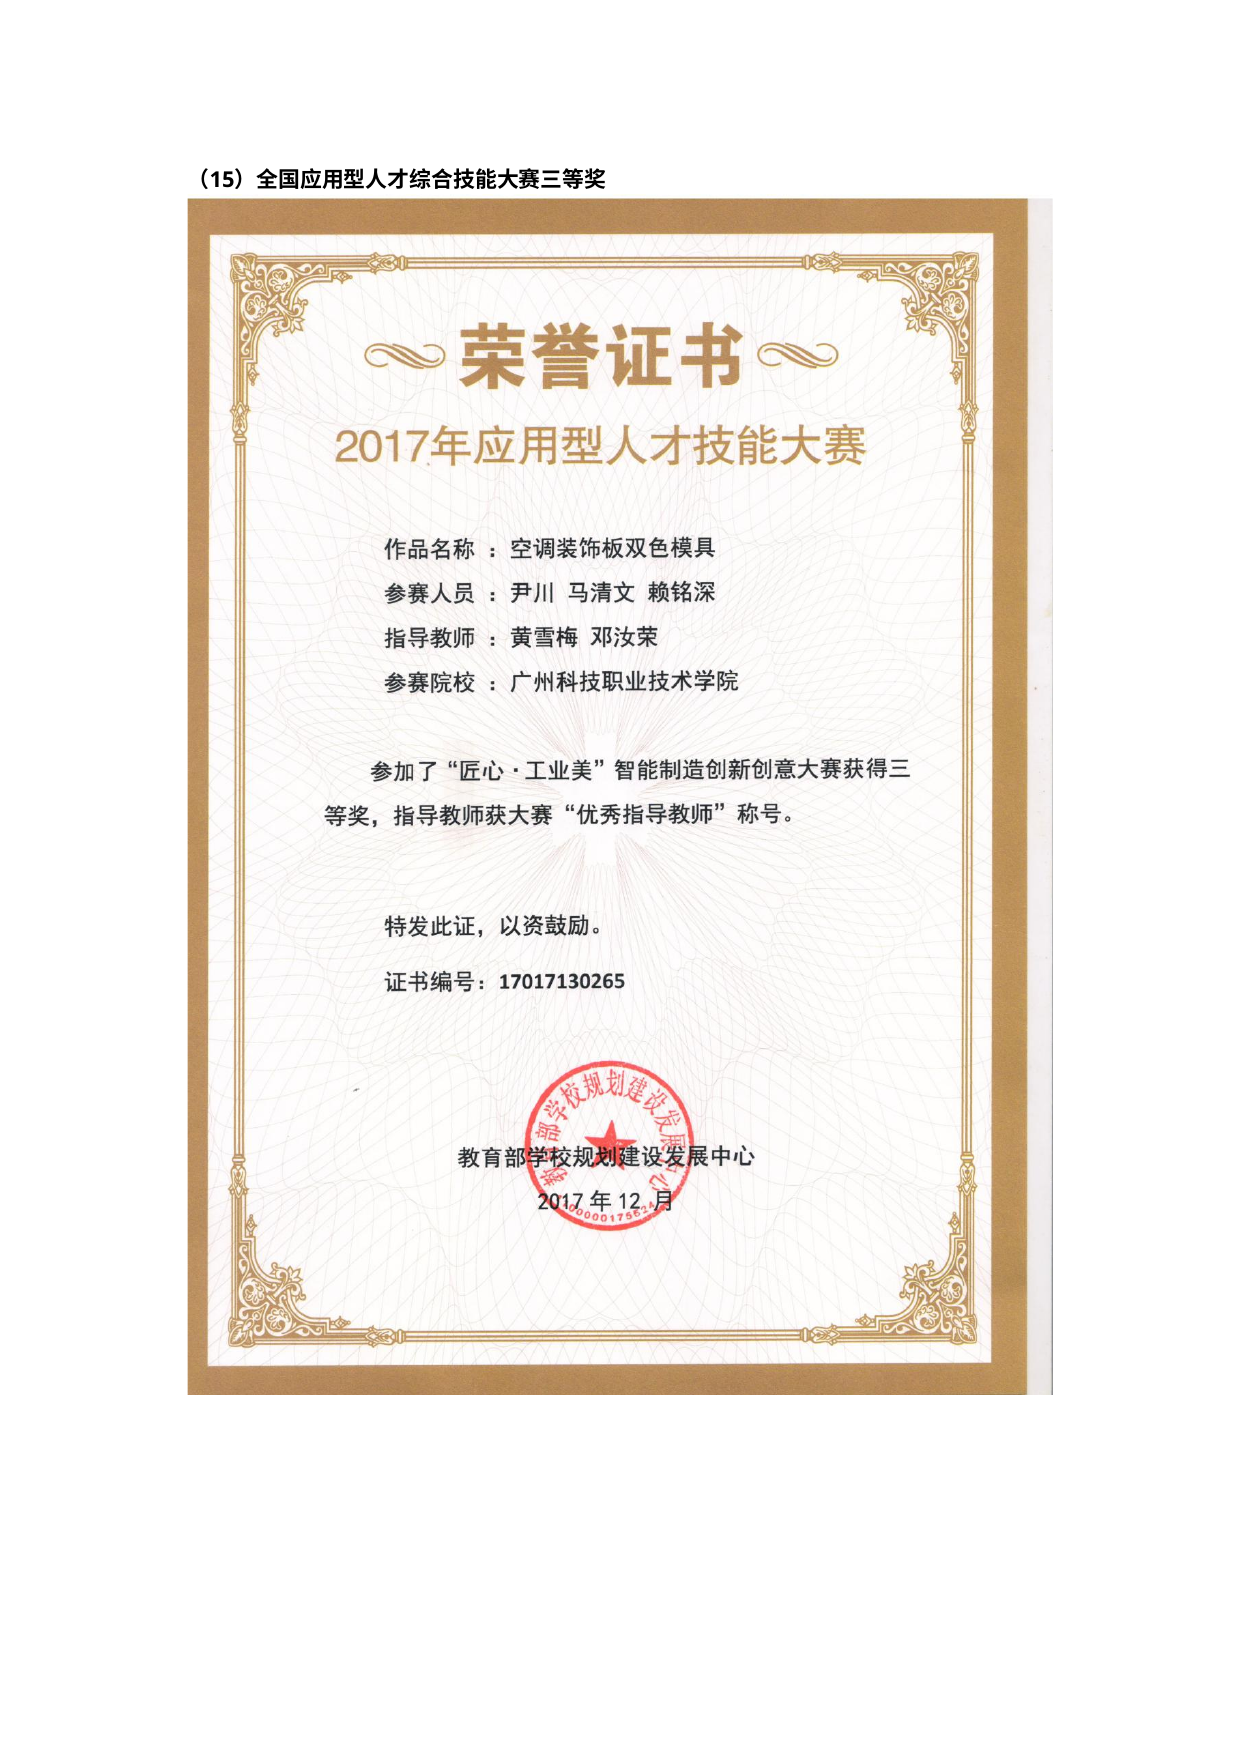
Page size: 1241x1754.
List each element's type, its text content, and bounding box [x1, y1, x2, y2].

subtitle （15）全国应用型人才综合技能大赛三等奖 [187, 162, 1053, 194]
picture [187, 194, 1053, 1395]
